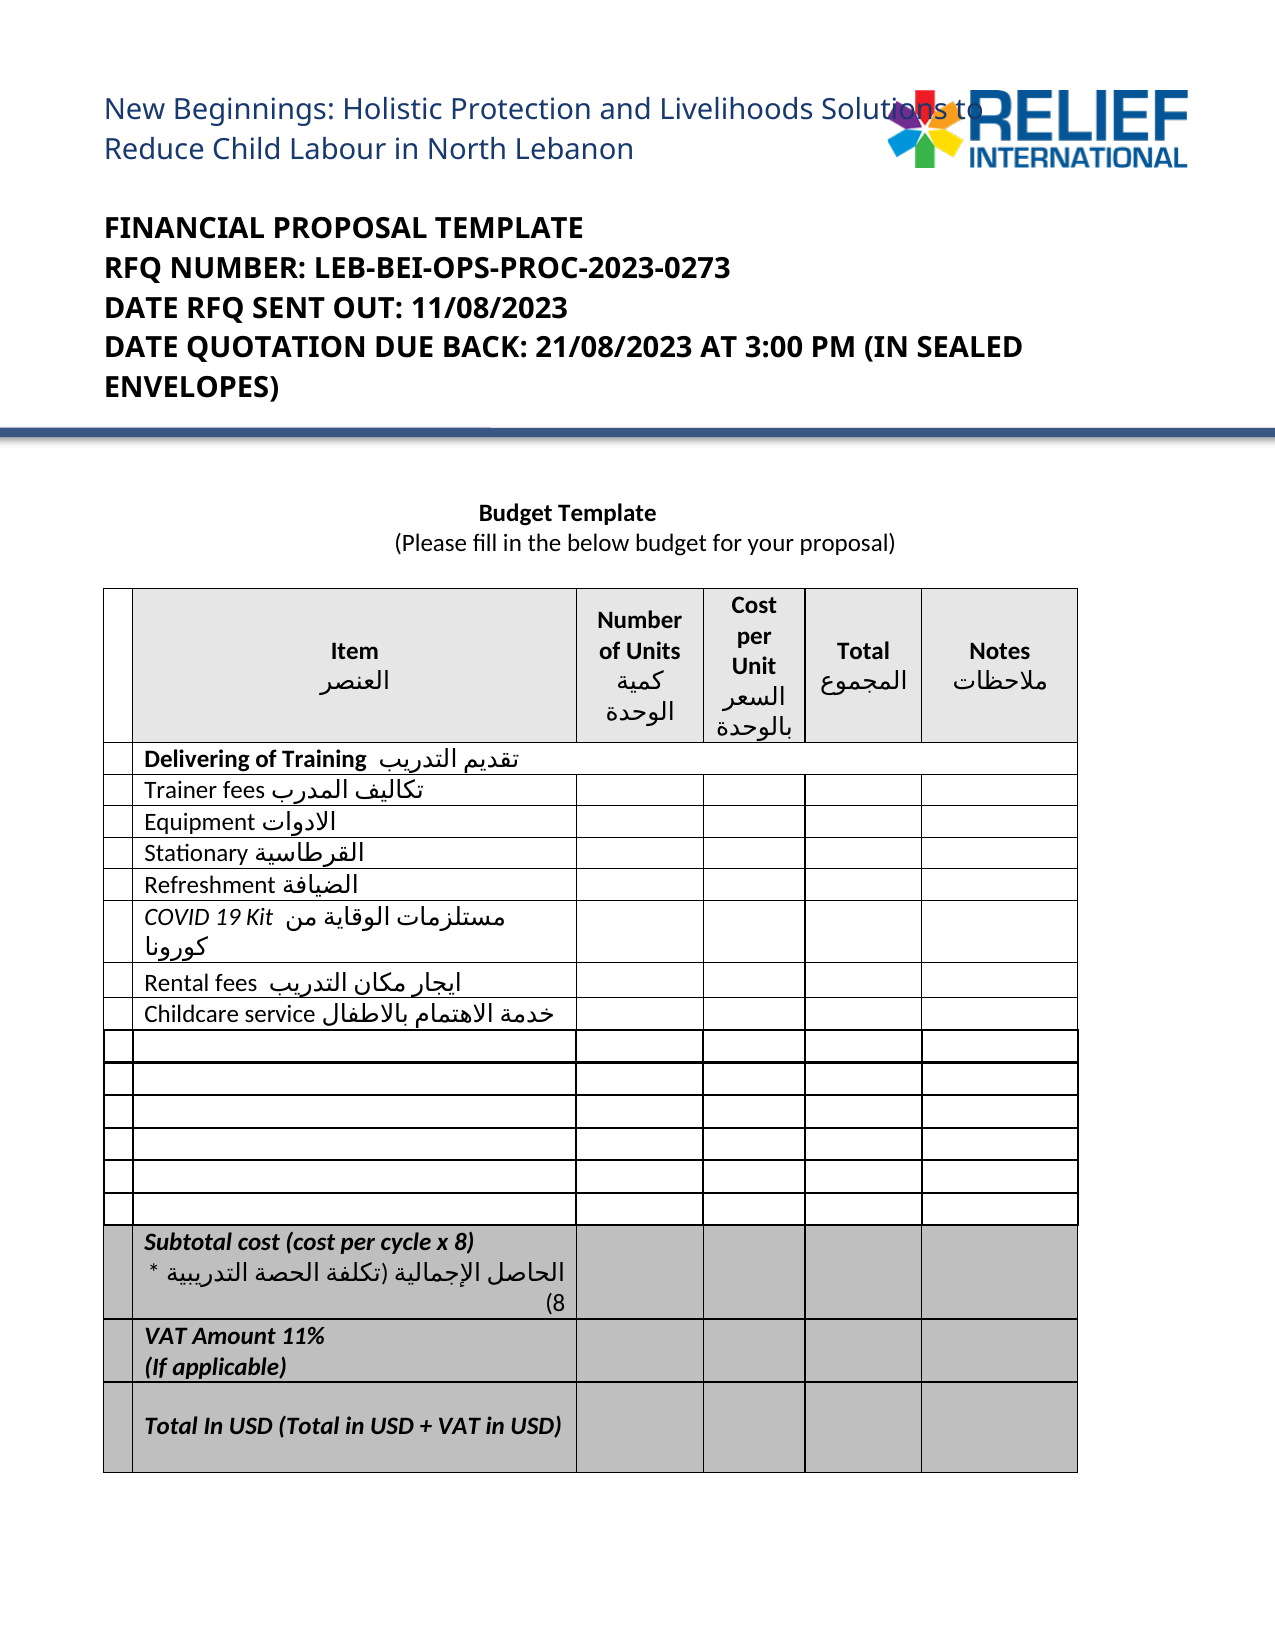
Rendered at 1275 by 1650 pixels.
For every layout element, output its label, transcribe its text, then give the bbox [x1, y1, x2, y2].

table_cell [704, 998, 804, 1029]
text Budget Template [478, 497, 1187, 527]
table_cell [704, 1161, 804, 1192]
table_cell [923, 1064, 1077, 1094]
table_cell [104, 998, 132, 1029]
table_cell [704, 806, 804, 837]
text New Beginnings: Holistic Protection and Livelihoods Solutions to [103, 89, 1187, 128]
table_cell COVID 19 Kit مستلزمات الوقاية من كورونا [133, 901, 576, 962]
table_cell [105, 1161, 132, 1192]
table_cell [577, 1194, 702, 1224]
table_cell Delivering of Training تقديم التدريب [133, 743, 1077, 773]
table_cell [806, 775, 921, 805]
table_cell [806, 806, 921, 837]
table_cell [922, 1320, 1077, 1381]
table_cell [806, 901, 921, 962]
table_cell [577, 963, 703, 997]
table_cell [923, 1096, 1077, 1127]
table_cell [134, 1064, 575, 1094]
text RFQ Number: LEB-BEI-OPS-PROC-2023-0273 [103, 247, 1182, 287]
table_cell [806, 1064, 921, 1094]
table_cell [104, 743, 132, 773]
table_cell Total In USD (Total in USD + VAT in USD) [133, 1383, 576, 1472]
table_cell [134, 1194, 575, 1224]
table_cell [806, 963, 921, 997]
table_cell [105, 1194, 132, 1224]
table_cell [577, 806, 703, 837]
table_cell [922, 806, 1077, 837]
table_cell [806, 1320, 921, 1381]
table_header Item العنصر [133, 589, 576, 742]
table_cell [704, 963, 804, 997]
table_cell [923, 1031, 1077, 1061]
table_cell [577, 838, 703, 868]
table_cell [922, 1226, 1077, 1318]
table_cell [922, 838, 1077, 868]
table_cell [704, 901, 804, 962]
table_cell [577, 1064, 702, 1094]
table_cell [922, 963, 1077, 997]
table_cell [104, 1383, 132, 1472]
table_cell [704, 1320, 804, 1381]
table_cell [922, 775, 1077, 805]
table_cell [806, 998, 921, 1029]
table_cell [704, 838, 804, 868]
table_cell [704, 1096, 804, 1127]
table_cell [806, 1031, 921, 1061]
table_cell [806, 1226, 921, 1318]
table_cell [577, 998, 703, 1029]
table_cell [577, 869, 703, 900]
table_cell [704, 869, 804, 900]
table_cell [104, 963, 132, 997]
table_cell [922, 901, 1077, 962]
table_cell [806, 1096, 921, 1127]
table_cell [922, 1383, 1077, 1472]
text FINANCIAL PROPOSAL TEMPLATE [103, 208, 1182, 247]
table_cell [105, 1096, 132, 1127]
text Date RFQ Sent out: 11/08/2023 [103, 287, 1182, 327]
table_cell [104, 1320, 132, 1381]
table_cell [105, 1031, 132, 1061]
table_cell [806, 838, 921, 868]
table_cell Stationary القرطاسية [133, 838, 576, 868]
table_cell [923, 1161, 1077, 1192]
table_cell [104, 869, 132, 900]
table_cell [806, 1194, 921, 1224]
table_header [104, 589, 132, 742]
table_cell [105, 1064, 132, 1094]
table_cell [104, 1226, 132, 1318]
table_cell [704, 1129, 804, 1159]
table_cell [577, 775, 703, 805]
table_cell [104, 901, 132, 962]
table_cell Rental fees ايجار مكان التدريب [133, 963, 576, 997]
table_cell [704, 1031, 804, 1061]
table_cell [577, 1226, 703, 1318]
table_header Cost per Unit السعر بالوحدة [704, 589, 804, 742]
table_cell [806, 869, 921, 900]
table_cell [923, 1194, 1077, 1224]
table_cell [104, 806, 132, 837]
table_cell [134, 1096, 575, 1127]
table_cell [105, 1129, 132, 1159]
text Date Quotation Due Back: 21/08/2023 at 3:00 PM (in sealed envelopes) [103, 327, 1182, 406]
table_cell [577, 1129, 702, 1159]
table_cell [704, 1226, 804, 1318]
table_cell [577, 1161, 702, 1192]
table_cell [922, 869, 1077, 900]
text (Please fill in the below budget for your proposal) [103, 527, 1187, 558]
table_cell Trainer fees تكاليف المدرب [133, 775, 576, 805]
table_cell [806, 1383, 921, 1472]
table_cell [922, 998, 1077, 1029]
table_cell [104, 775, 132, 805]
text Reduce Child Labour in North Lebanon [103, 128, 1187, 168]
table_cell [577, 1383, 703, 1472]
table_cell [704, 775, 804, 805]
table_cell [806, 1129, 921, 1159]
table_cell Childcare service خدمة الاهتمام بالاطفال [133, 998, 576, 1029]
table_cell Refreshment الضيافة [133, 869, 576, 900]
table_cell [923, 1129, 1077, 1159]
table_cell [134, 1031, 575, 1061]
table_cell [134, 1129, 575, 1159]
table_cell VAT Amount 11% (If applicable) [133, 1320, 576, 1381]
table_cell [704, 1383, 804, 1472]
table_cell [577, 901, 703, 962]
table_cell Equipment الادوات [133, 806, 576, 837]
table_cell [577, 1031, 702, 1061]
table_cell [577, 1320, 703, 1381]
table_cell [577, 1096, 702, 1127]
table_cell Subtotal cost (cost per cycle x 8) الحاصل الإجمالية (تكلفة الحصة التدريبية * 8) [133, 1226, 576, 1318]
table_cell [806, 1161, 921, 1192]
table_cell [104, 838, 132, 868]
table_cell [704, 1194, 804, 1224]
table_cell [134, 1161, 575, 1192]
table_header Total المجموع [806, 589, 921, 742]
table_header Notes ملاحظات [922, 589, 1077, 742]
table_header Number of Units كمية الوحدة [577, 589, 703, 742]
table_cell [704, 1064, 804, 1094]
